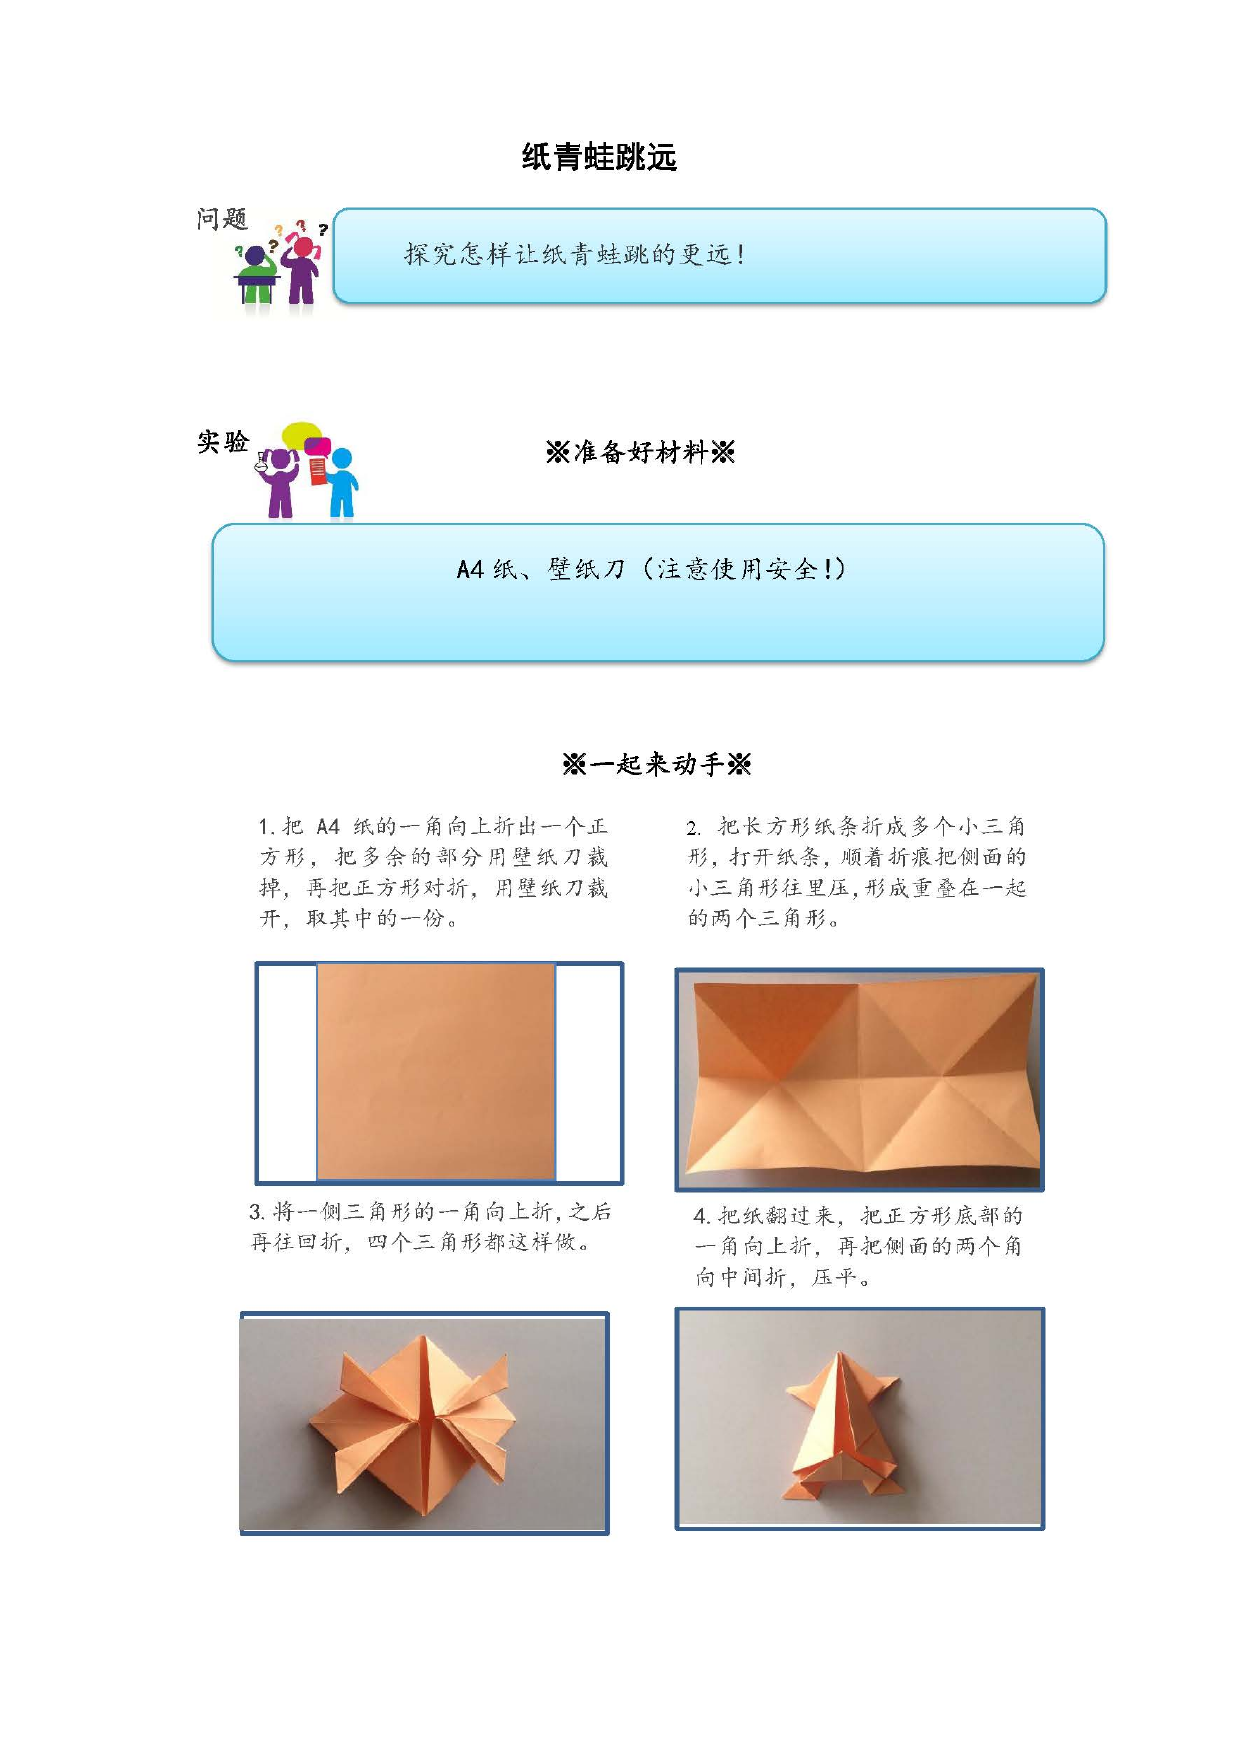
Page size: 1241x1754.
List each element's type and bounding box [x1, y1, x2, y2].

picture [177, 129, 1150, 1592]
